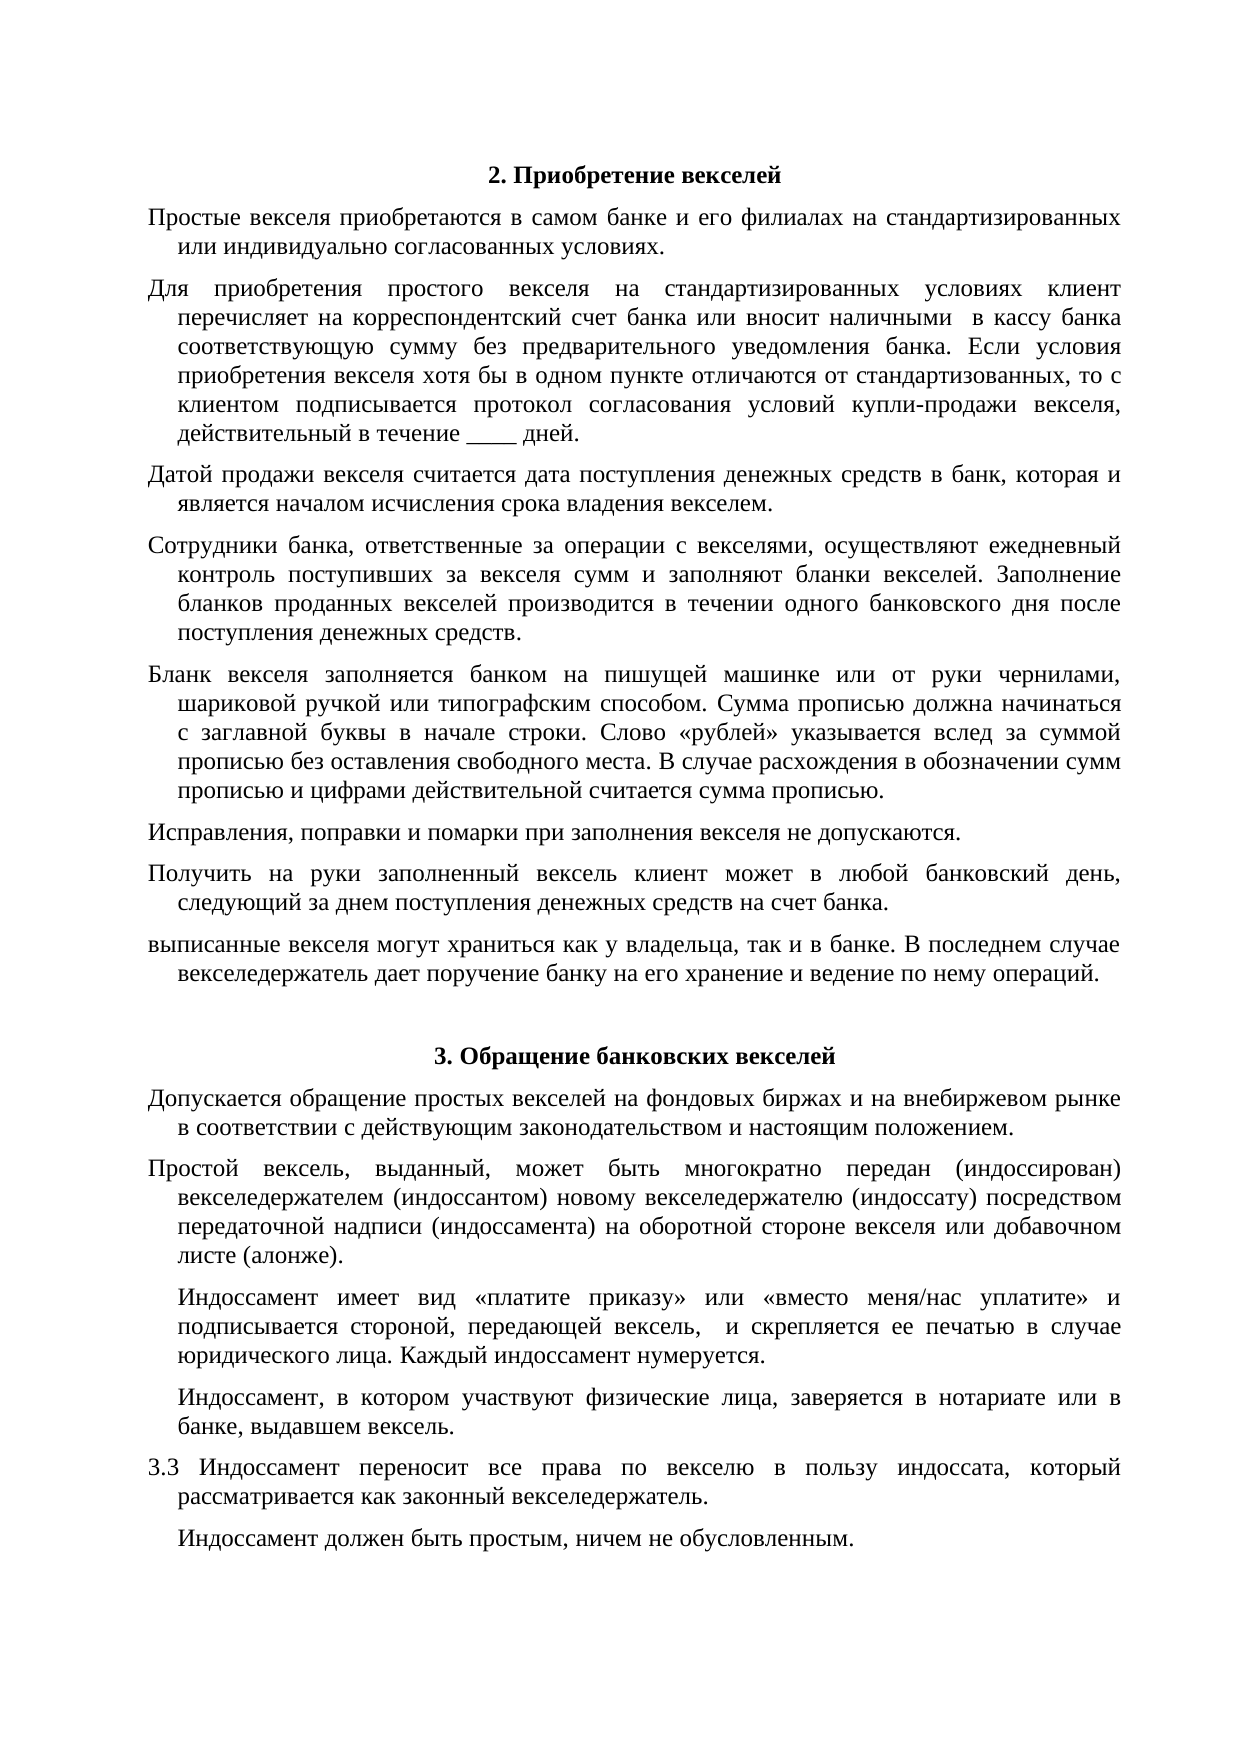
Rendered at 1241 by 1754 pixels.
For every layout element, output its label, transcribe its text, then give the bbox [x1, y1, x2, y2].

text Получить на руки заполненный вексель клиент может в любой банковский день, следующий за днем поступления денежных средств на счет банка. [148, 858, 1122, 916]
text Простые векселя приобретаются в самом банке и его филиалах на стандартизированных или индивидуально согласованных условиях. [148, 202, 1122, 260]
text 2. Приобретение векселей [148, 160, 1122, 189]
text Исправления, поправки и помарки при заполнения векселя не допускаются. [148, 816, 1122, 846]
text Допускается обращение простых векселей на фондовых биржах и на внебиржевом рынке в соответствии с действующим законодательством и настоящим положением. [148, 1082, 1122, 1141]
text Индоссамент имеет вид «платите приказу» или «вместо меня/нас уплатите» и подписывается стороной, передающей вексель, и скрепляется ее печатью в случае юридического лица. Каждый индоссамент нумеруется. [177, 1282, 1122, 1369]
text Индоссамент должен быть простым, ничем не обусловленным. [177, 1523, 1122, 1552]
text выписанные векселя могут храниться как у владельца, так и в банке. В последнем случае векселедержатель дает поручение банку на его хранение и ведение по нему операций. [148, 929, 1122, 987]
text Бланк векселя заполняется банком на пишущей машинке или от руки чернилами, шариковой ручкой или типографским способом. Сумма прописью должна начинаться с заглавной буквы в начале строки. Слово «рублей» указывается вслед за суммой прописью без оставления свободного места. В случае расхождения в обозначении сумм прописью и цифрами действительной считается сумма прописью. [148, 659, 1122, 804]
text 3. Обращение банковских векселей [148, 1041, 1122, 1070]
text Простой вексель, выданный, может быть многократно передан (индоссирован) векселедержателем (индоссантом) новому векселедержателю (индоссату) посредством передаточной надписи (индоссамента) на оборотной стороне векселя или добавочном листе (алонже). [148, 1153, 1122, 1269]
text 3.3 Индоссамент переносит все права по векселю в пользу индоссата, который рассматривается как законный векселедержатель. [148, 1452, 1122, 1510]
text Сотрудники банка, ответственные за операции с векселями, осуществляют ежедневный контроль поступивших за векселя сумм и заполняют бланки векселей. Заполнение бланков проданных векселей производится в течении одного банковского дня после поступления денежных средств. [148, 530, 1122, 646]
text Датой продажи векселя считается дата поступления денежных средств в банк, которая и является началом исчисления срока владения векселем. [148, 459, 1122, 517]
text Индоссамент, в котором участвуют физические лица, заверяется в нотариате или в банке, выдавшем вексель. [177, 1381, 1122, 1439]
text Для приобретения простого векселя на стандартизированных условиях клиент перечисляет на корреспондентский счет банка или вносит наличными в кассу банка соответствующую сумму без предварительного уведомления банка. Если условия приобретения векселя хотя бы в одном пункте отличаются от стандартизованных, то с клиентом подписывается протокол согласования условий купли-продажи векселя, действительный в течение ____ дней. [148, 272, 1122, 447]
